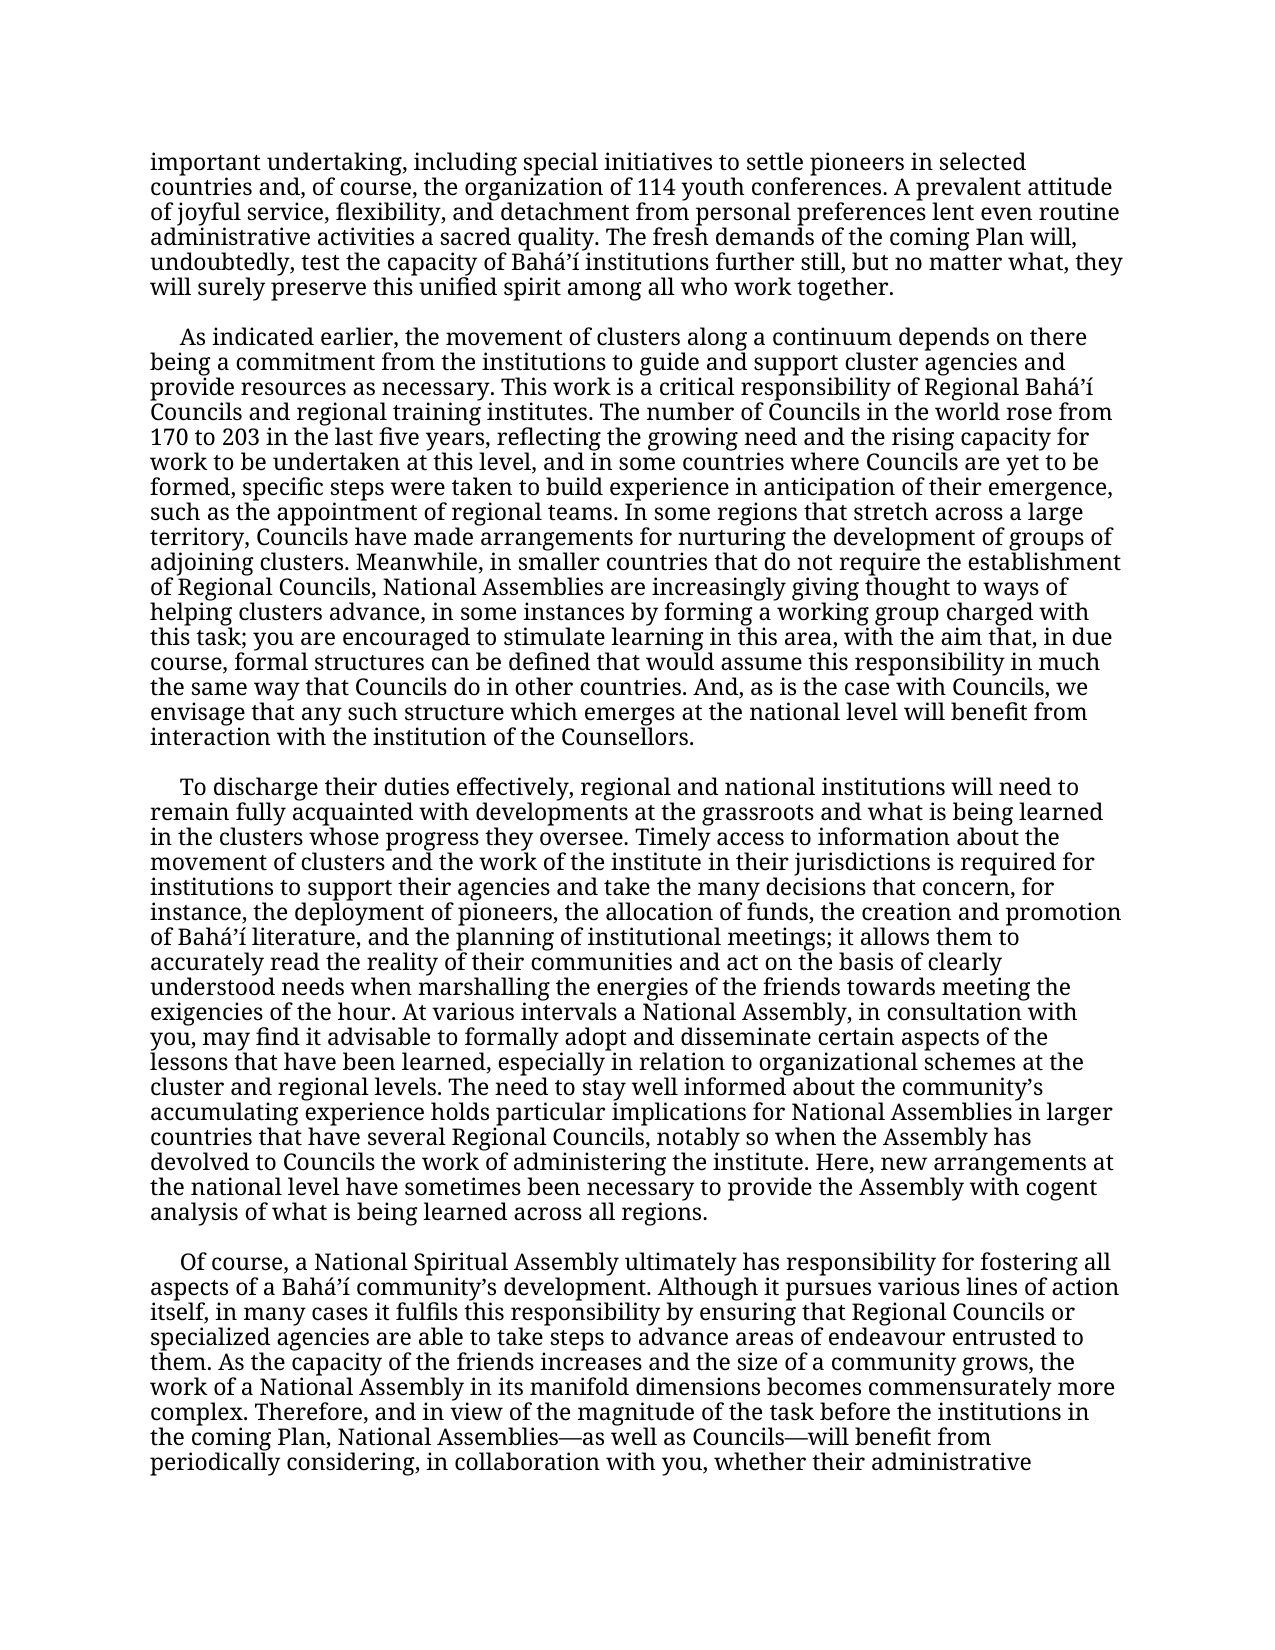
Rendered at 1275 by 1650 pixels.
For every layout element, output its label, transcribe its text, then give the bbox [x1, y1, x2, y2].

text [150, 1250, 1125, 1475]
text To discharge their duties effectively, regional and national institutions will need to remain fully acquainted with developments at the grassroots and what is being learned in the clusters whose progress they oversee. Timely access to information about the movement of clusters and the work of the institute in their jurisdictions is required for institutions to support their agencies and take the many decisions that concern, for instance, the deployment of pioneers, the allocation of funds, the creation and promotion of Bahá’í literature, and the planning of institutional meetings; it allows them to accurately read the reality of their communities and act on the basis of clearly understood needs when marshalling the energies of the friends towards meeting the exigencies of the hour. At various intervals a National Assembly, in consultation with you, may find it advisable to formally adopt and disseminate certain aspects of the lessons that have been learned, especially in relation to organizational schemes at the cluster and regional levels. The need to stay well informed about the community’s accumulating experience holds particular implications for National Assemblies in larger countries that have several Regional Councils, notably so when the Assembly has devolved to Councils the work of administering the institute. Here, new arrangements at the national level have sometimes been necessary to provide the Assembly with cogent analysis of what is being learned across all regions. [150, 775, 1125, 1225]
text As indicated earlier, the movement of clusters along a continuum depends on there being a commitment from the institutions to guide and support cluster agencies and provide resources as necessary. This work is a critical responsibility of Regional Bahá’í Councils and regional training institutes. The number of Councils in the world rose from 170 to 203 in the last five years, reflecting the growing need and the rising capacity for work to be undertaken at this level, and in some countries where Councils are yet to be formed, specific steps were taken to build experience in anticipation of their emergence, such as the appointment of regional teams. In some regions that stretch across a large territory, Councils have made arrangements for nurturing the development of groups of adjoining clusters. Meanwhile, in smaller countries that do not require the establishment of Regional Councils, National Assemblies are increasingly giving thought to ways of helping clusters advance, in some instances by forming a working group charged with this task; you are encouraged to stimulate learning in this area, with the aim that, in due course, formal structures can be defined that would assume this responsibility in much the same way that Councils do in other countries. And, as is the case with Councils, we envisage that any such structure which emerges at the national level will benefit from interaction with the institution of the Counsellors. [150, 325, 1125, 750]
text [150, 150, 1125, 300]
